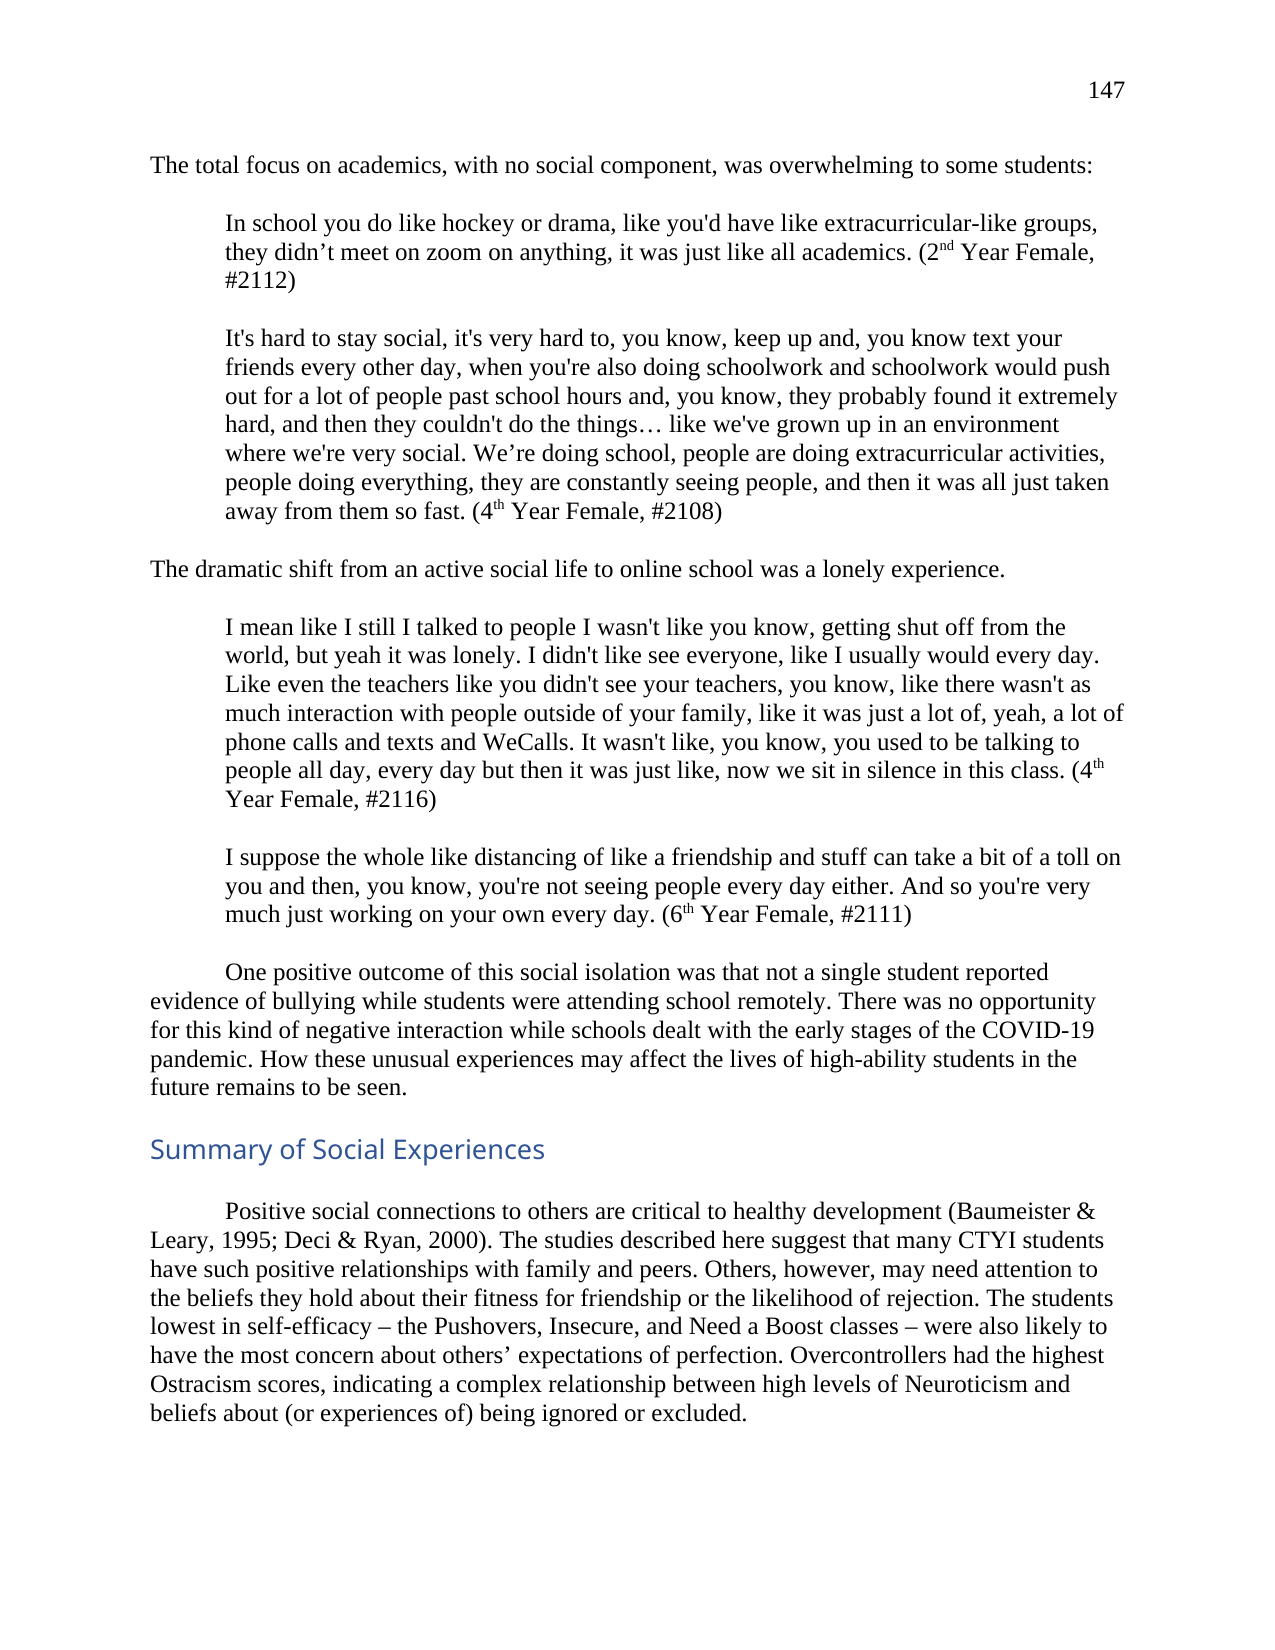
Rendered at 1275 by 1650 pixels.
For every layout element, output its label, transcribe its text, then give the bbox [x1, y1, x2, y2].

text I mean like I still I talked to people I wasn't like you know, getting shut off from the world, but yeah it was lonely. I didn't like see everyone, like I usually would every day. Like even the teachers like you didn't see your teachers, you know, like there wasn't as much interaction with people outside of your family, like it was just a lot of, yeah, a lot of phone calls and texts and WeCalls. It wasn't like, you know, you used to be talking to people all day, every day but then it was just like, now we sit in silence in this class. (4th Year Female, #2116) [225, 612, 1125, 813]
text I suppose the whole like distancing of like a friendship and stuff can take a bit of a toll on you and then, you know, you're not seeing people every day either. And so you're very much just working on your own every day. (6th Year Female, #2111) [225, 842, 1125, 928]
text The total focus on academics, with no social component, was overwhelming to some students: [150, 150, 1125, 179]
text One positive outcome of this social isolation was that not a single student reported evidence of bullying while students were attending school remotely. There was no opportunity for this kind of negative interaction while schools dealt with the early stages of the COVID-19 pandemic. How these unusual experiences may affect the lives of high-ability students in the future remains to be seen. [150, 957, 1125, 1101]
text Positive social connections to others are critical to healthy development (Baumeister & Leary, 1995; Deci & Ryan, 2000). The studies described here suggest that many CTYI students have such positive relationships with family and peers. Others, however, may need attention to the beliefs they hold about their fitness for friendship or the likelihood of rejection. The students lowest in self-efficacy – the Pushovers, Insecure, and Need a Boost classes – were also likely to have the most concern about others’ expectations of perfection. Overcontrollers had the highest Ostracism scores, indicating a complex relationship between high levels of Neuroticism and beliefs about (or experiences of) being ignored or excluded. [150, 1196, 1125, 1426]
text It's hard to stay social, it's very hard to, you know, keep up and, you know text your friends every other day, when you're also doing schoolwork and schoolwork would push out for a lot of people past school hours and, you know, they probably found it extremely hard, and then they couldn't do the things… like we've grown up in an environment where we're very social. We’re doing school, people are doing extracurricular activities, people doing everything, they are constantly seeing people, and then it was all just taken away from them so fast. (4th Year Female, #2108) [225, 323, 1125, 524]
text The dramatic shift from an active social life to online school was a lonely experience. [150, 554, 1125, 582]
text In school you do like hockey or drama, like you'd have like extracurricular-like groups, they didn’t meet on zoom on anything, it was just like all academics. (2nd Year Female, #2112) [225, 208, 1125, 294]
subtitle Summary of Social Experiences [150, 1130, 1125, 1167]
